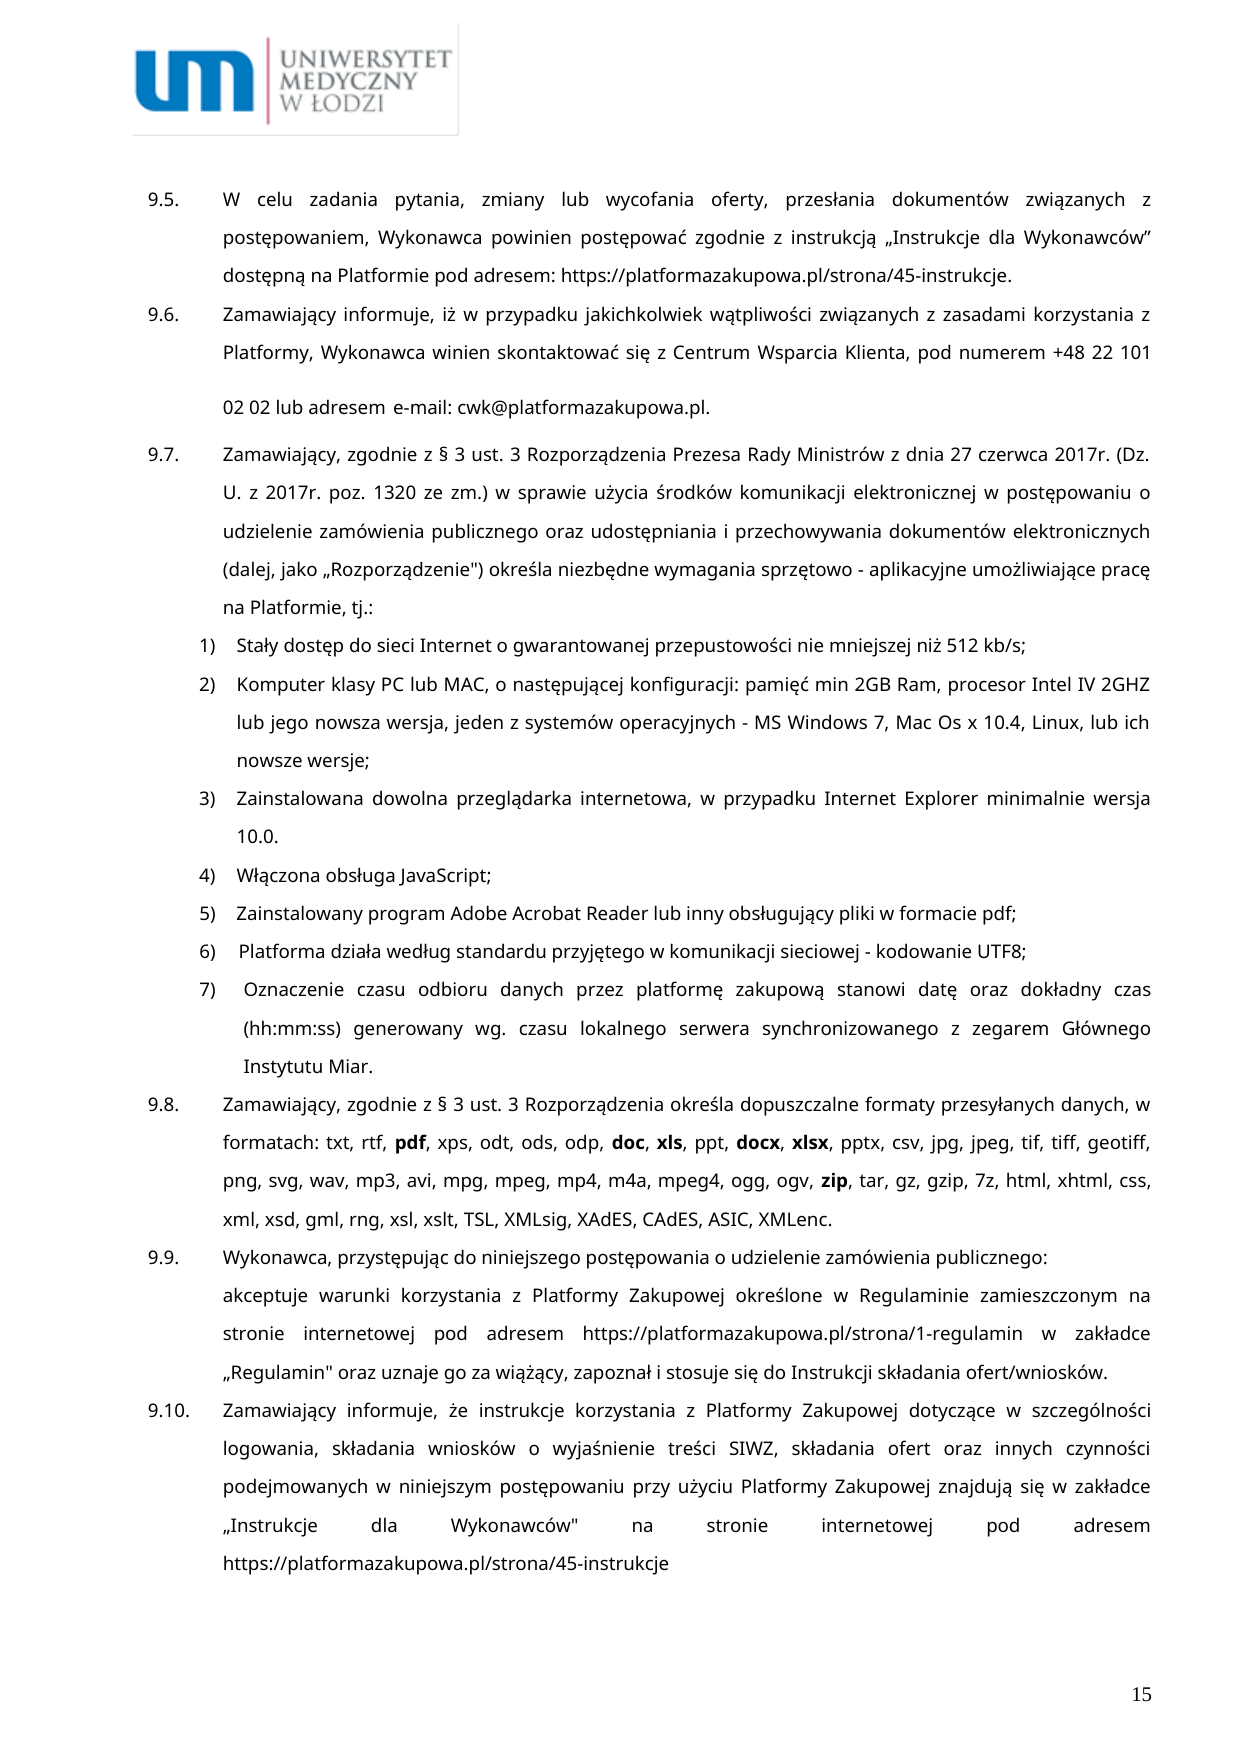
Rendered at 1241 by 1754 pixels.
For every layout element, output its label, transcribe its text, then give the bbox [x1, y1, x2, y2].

list Komputer klasy PC lub MAC, o następującej konfiguracji: pamięć min 2GB Ram, procesor Intel IV 2GHZ lub jego nowsza wersja, jeden z systemów operacyjnych - MS Windows 7, Mac Os x 10.4, Linux, lub ich nowsze wersje; [199, 671, 1152, 773]
list Zamawiający informuje, iż w przypadku jakichkolwiek wątpliwości związanych z zasadami korzystania z Platformy, Wykonawca winien skontaktować się z Centrum Wsparcia Klienta, pod numerem +48 22 101 02 02 lub adresem e-mail: cwk@platformazakupowa.pl. [148, 301, 1152, 422]
list Zamawiający informuje, że instrukcje korzystania z Platformy Zakupowej dotyczące w szczególności logowania, składania wniosków o wyjaśnienie treści SIWZ, składania ofert oraz innych czynności podejmowanych w niniejszym postępowaniu przy użyciu Platformy Zakupowej znajdują się w zakładce „Instrukcje dla Wykonawców" na stronie internetowej pod adresem https://platformazakupowa.pl/strona/45-instrukcje [148, 1397, 1152, 1576]
list Platforma działa według standardu przyjętego w komunikacji sieciowej - kodowanie UTF8; [199, 938, 1152, 964]
list Wykonawca, przystępując do niniejszego postępowania o udzielenie zamówienia publicznego: [148, 1244, 1152, 1270]
list Oznaczenie czasu odbioru danych przez platformę zakupową stanowi datę oraz dokładny czas (hh:mm:ss) generowany wg. czasu lokalnego serwera synchronizowanego z zegarem Głównego Instytutu Miar. [199, 977, 1152, 1079]
list Zainstalowany program Adobe Acrobat Reader lub inny obsługujący pliki w formacie pdf; [199, 900, 1152, 926]
picture [132, 23, 460, 137]
list Stały dostęp do sieci Internet o gwarantowanej przepustowości nie mniejszej niż 512 kb/s; [199, 633, 1152, 658]
list Zamawiający, zgodnie z § 3 ust. 3 Rozporządzenia Prezesa Rady Ministrów z dnia 27 czerwca 2017r. (Dz. U. z 2017r. poz. 1320 ze zm.) w sprawie użycia środków komunikacji elektronicznej w postępowaniu o udzielenie zamówienia publicznego oraz udostępniania i przechowywania dokumentów elektronicznych (dalej, jako „Rozporządzenie") określa niezbędne wymagania sprzętowo - aplikacyjne umożliwiające pracę na Platformie, tj.: [148, 441, 1152, 620]
list Zainstalowana dowolna przeglądarka internetowa, w przypadku Internet Explorer minimalnie wersja 10.0. [199, 786, 1152, 849]
list Włączona obsługa JavaScript; [199, 862, 1152, 887]
list akceptuje warunki korzystania z Platformy Zakupowej określone w Regulaminie zamieszczonym na stronie internetowej pod adresem https://platformazakupowa.pl/strona/1-regulamin w zakładce „Regulamin" oraz uznaje go za wiążący, zapoznał i stosuje się do Instrukcji składania ofert/wniosków. [223, 1282, 1152, 1384]
list Zamawiający, zgodnie z § 3 ust. 3 Rozporządzenia określa dopuszczalne formaty przesyłanych danych, w formatach: txt, rtf, pdf, xps, odt, ods, odp, doc, xls, ppt, docx, xlsx, pptx, csv, jpg, jpeg, tif, tiff, geotiff, png, svg, wav, mp3, avi, mpg, mpeg, mp4, m4a, mpeg4, ogg, ogv, zip, tar, gz, gzip, 7z, html, xhtml, css, xml, xsd, gml, rng, xsl, xslt, TSL, XMLsig, XAdES, CAdES, ASIC, XMLenc. [148, 1091, 1152, 1232]
list W celu zadania pytania, zmiany lub wycofania oferty, przesłania dokumentów związanych z postępowaniem, Wykonawca powinien postępować zgodnie z instrukcją „Instrukcje dla Wykonawców” dostępną na Platformie pod adresem: https://platformazakupowa.pl/strona/45-instrukcje. [148, 186, 1152, 288]
